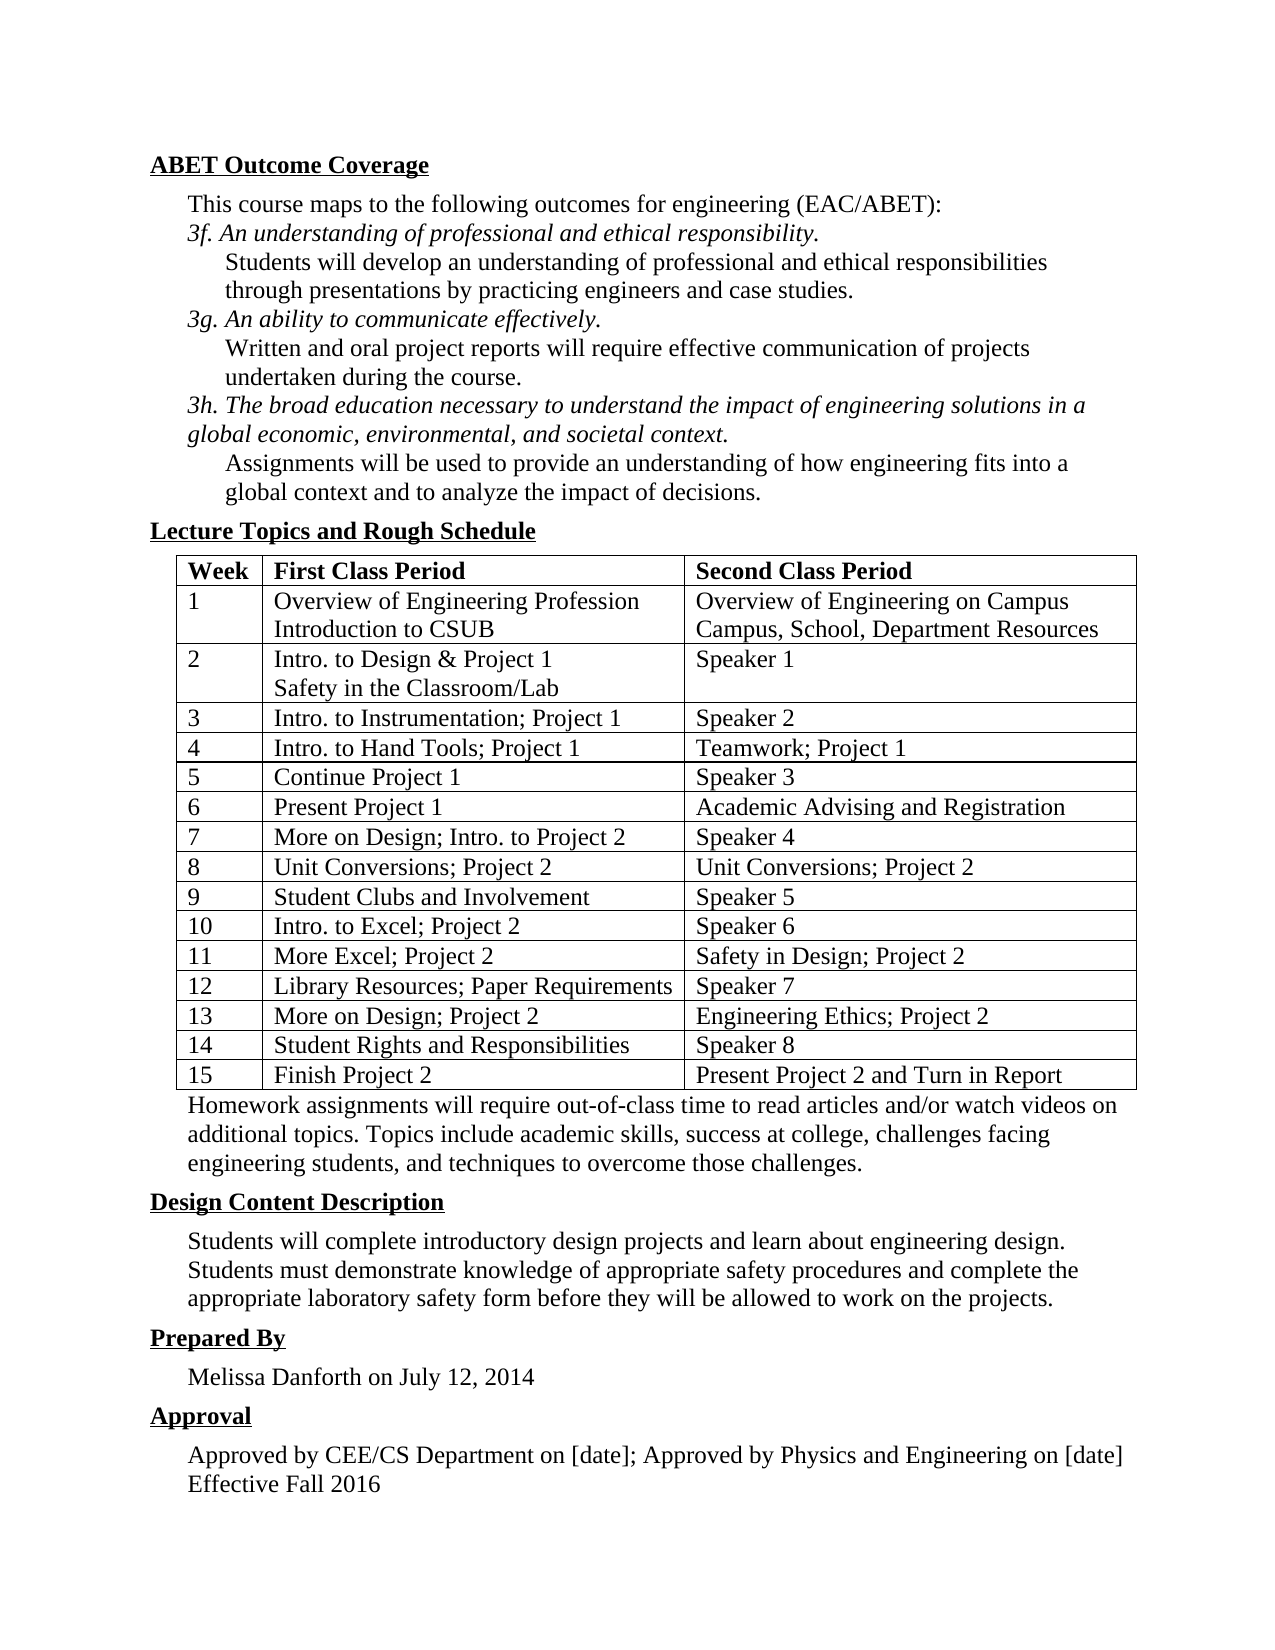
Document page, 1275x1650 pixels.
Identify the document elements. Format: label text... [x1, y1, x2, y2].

table_cell 6 [177, 792, 262, 821]
table_cell Intro. to Design & Project 1 Safety in the Classroom/Lab [263, 644, 684, 702]
subtitle Design Content Description [150, 1187, 1125, 1216]
table_cell Teamwork; Project 1 [685, 733, 1136, 761]
table_cell 15 [177, 1060, 262, 1089]
table_cell Intro. to Instrumentation; Project 1 [263, 703, 684, 732]
table_cell Continue Project 1 [263, 763, 684, 791]
table_cell Overview of Engineering Profession Introduction to CSUB [263, 586, 684, 643]
table_cell 12 [177, 971, 262, 1000]
table_cell More on Design; Project 2 [263, 1001, 684, 1029]
table_cell Present Project 2 and Turn in Report [685, 1060, 1136, 1089]
subtitle ABET Outcome Coverage [150, 150, 1125, 179]
table_cell Safety in Design; Project 2 [685, 941, 1136, 970]
text 3f. An understanding of professional and ethical responsibility. [187, 218, 1125, 247]
text Students will develop an understanding of professional and ethical responsibilities through presentations by practicing engineers and case studies. [225, 247, 1125, 304]
table_cell 2 [177, 644, 262, 702]
text This course maps to the following outcomes for engineering (EAC/ABET): [187, 189, 1125, 218]
table_cell 10 [177, 911, 262, 940]
text 3g. An ability to communicate effectively. [187, 304, 1125, 333]
table_cell 9 [177, 882, 262, 910]
table_header Second Class Period [685, 556, 1136, 585]
subtitle Approval [150, 1401, 1125, 1430]
subtitle Lecture Topics and Rough Schedule [150, 516, 1125, 544]
text Written and oral project reports will require effective communication of projects undertaken during the course. [225, 333, 1125, 390]
table_cell Academic Advising and Registration [685, 792, 1136, 821]
table_cell Student Clubs and Involvement [263, 882, 684, 910]
table_cell 5 [177, 763, 262, 791]
table_cell 8 [177, 852, 262, 881]
table_cell Speaker 3 [685, 763, 1136, 791]
table_cell Unit Conversions; Project 2 [263, 852, 684, 881]
table_cell Overview of Engineering on Campus Campus, School, Department Resources [685, 586, 1136, 643]
table_cell 3 [177, 703, 262, 732]
table_header Week [177, 556, 262, 585]
table_cell Library Resources; Paper Requirements [263, 971, 684, 1000]
table_cell Speaker 1 [685, 644, 1136, 702]
table_cell Finish Project 2 [263, 1060, 684, 1089]
table_cell Speaker 4 [685, 822, 1136, 851]
table_cell Intro. to Hand Tools; Project 1 [263, 733, 684, 761]
text Assignments will be used to provide an understanding of how engineering fits into a global context and to analyze the impact of decisions. [225, 448, 1125, 505]
text Effective Fall 2016 [187, 1469, 1125, 1498]
text 3h. The broad education necessary to understand the impact of engineering solutions in a global economic, environmental, and societal context. [187, 390, 1125, 448]
table_cell Engineering Ethics; Project 2 [685, 1001, 1136, 1029]
table_cell Speaker 7 [685, 971, 1136, 1000]
table_cell More on Design; Intro. to Project 2 [263, 822, 684, 851]
subtitle Prepared By [150, 1323, 1125, 1351]
text Homework assignments will require out-of-class time to read articles and/or watch videos on additional topics. Topics include academic skills, success at college, challenges facing engineering students, and techniques to overcome those challenges. [187, 1090, 1125, 1176]
table_cell Speaker 2 [685, 703, 1136, 732]
table_cell Speaker 6 [685, 911, 1136, 940]
table_cell 11 [177, 941, 262, 970]
text Melissa Danforth on July 12, 2014 [187, 1362, 1125, 1391]
table_header First Class Period [263, 556, 684, 585]
table_cell Speaker 5 [685, 882, 1136, 910]
table_cell Speaker 8 [685, 1031, 1136, 1059]
table_cell 13 [177, 1001, 262, 1029]
table_cell More Excel; Project 2 [263, 941, 684, 970]
text Students will complete introductory design projects and learn about engineering design. Students must demonstrate knowledge of appropriate safety procedures and complete the appropriate laboratory safety form before they will be allowed to work on the projects. [187, 1226, 1125, 1312]
table_cell Present Project 1 [263, 792, 684, 821]
table_cell 4 [177, 733, 262, 761]
table_cell 14 [177, 1031, 262, 1059]
text Approved by CEE/CS Department on [date]; Approved by Physics and Engineering on [date] [187, 1440, 1125, 1469]
table_cell Student Rights and Responsibilities [263, 1031, 684, 1059]
table_cell Unit Conversions; Project 2 [685, 852, 1136, 881]
table_cell 1 [177, 586, 262, 643]
table_cell Intro. to Excel; Project 2 [263, 911, 684, 940]
table_cell 7 [177, 822, 262, 851]
